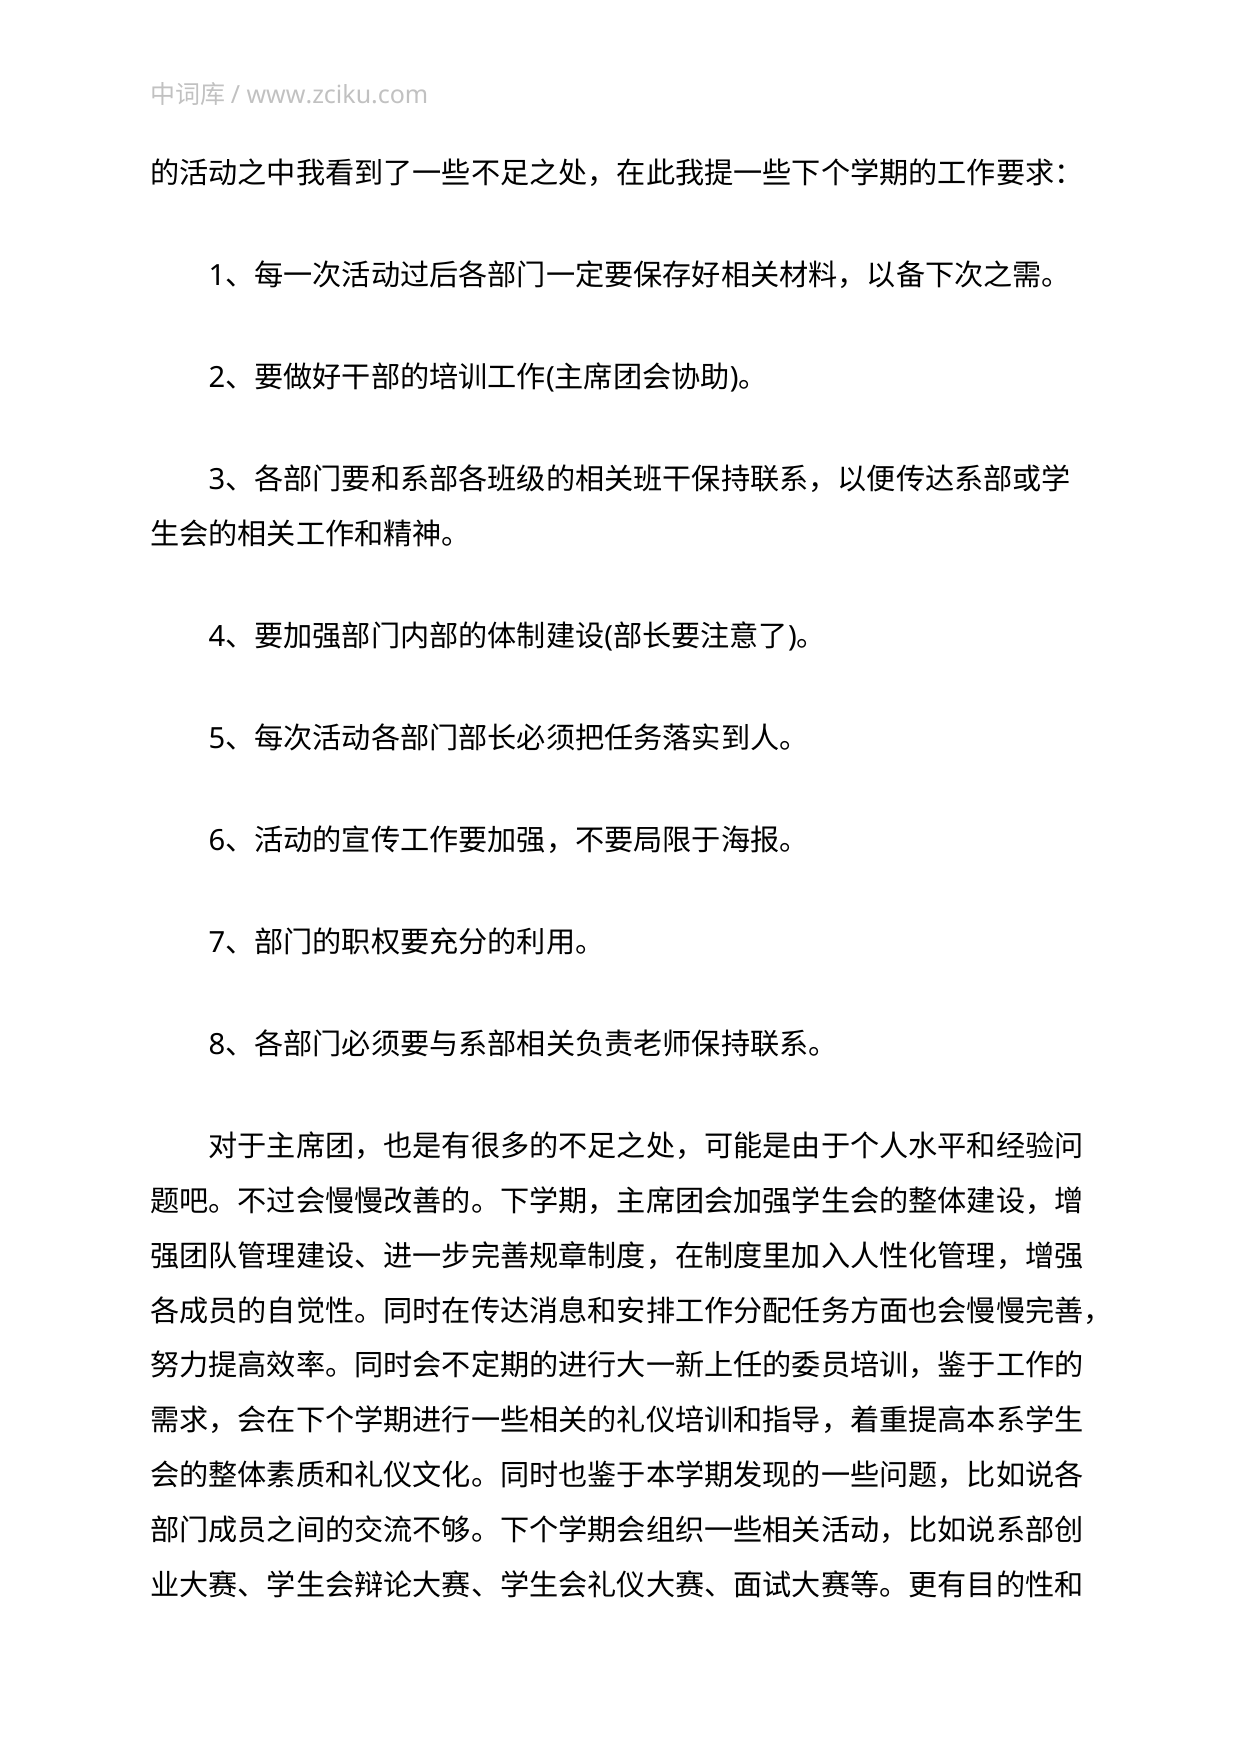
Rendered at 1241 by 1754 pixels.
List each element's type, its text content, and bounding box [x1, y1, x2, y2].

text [150, 1122, 1090, 1604]
text 8、各部门必须要与系部相关负责老师保持联系。 [150, 1020, 1090, 1063]
text 3、各部门要和系部各班级的相关班干保持联系，以便传达系部或学生会的相关工作和精神。 [150, 456, 1090, 553]
text 6、活动的宣传工作要加强，不要局限于海报。 [150, 816, 1090, 859]
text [150, 150, 1090, 192]
text 5、每次活动各部门部长必须把任务落实到人。 [150, 714, 1090, 757]
text 2、要做好干部的培训工作(主席团会协助)。 [150, 354, 1090, 396]
text 4、要加强部门内部的体制建设(部长要注意了)。 [150, 612, 1090, 655]
text 7、部门的职权要充分的利用。 [150, 918, 1090, 961]
text 1、每一次活动过后各部门一定要保存好相关材料，以备下次之需。 [150, 252, 1090, 294]
